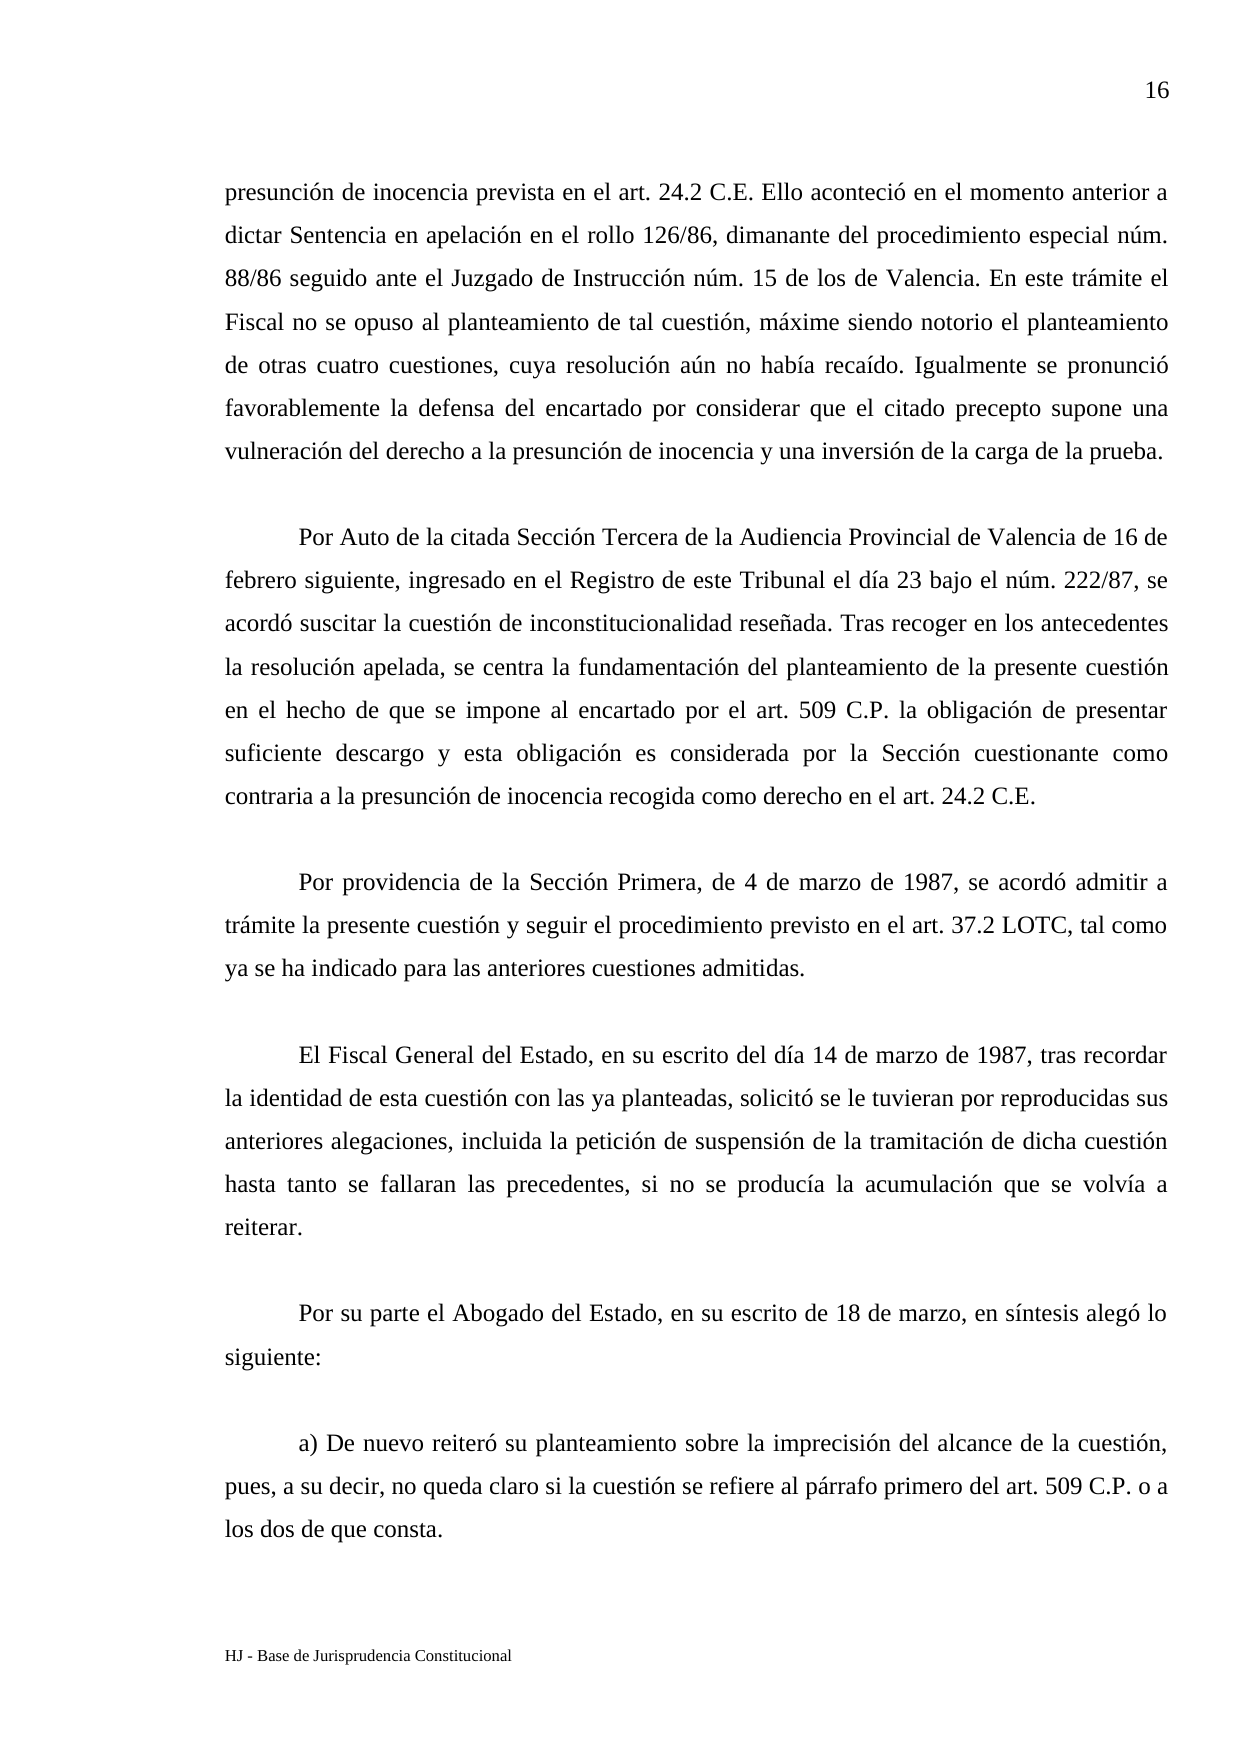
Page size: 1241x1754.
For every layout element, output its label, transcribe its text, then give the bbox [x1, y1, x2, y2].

text Por providencia de la Sección Primera, de 4 de marzo de 1987, se acordó admitir a trámite la presente cuestión y seguir el procedimiento previsto en el art. 37.2 LOTC, tal como ya se ha indicado para las anteriores cuestiones admitidas. [224, 867, 1169, 982]
text Por su parte el Abogado del Estado, en su escrito de 18 de marzo, en síntesis alegó lo siguiente: [224, 1298, 1169, 1370]
text El Fiscal General del Estado, en su escrito del día 14 de marzo de 1987, tras recordar la identidad de esta cuestión con las ya planteadas, solicitó se le tuvieran por reproducidas sus anteriores alegaciones, incluida la petición de suspensión de la tramitación de dicha cuestión hasta tanto se fallaran las precedentes, si no se producía la acumulación que se volvía a reiterar. [224, 1040, 1169, 1241]
text Por Auto de la citada Sección Tercera de la Audiencia Provincial de Valencia de 16 de febrero siguiente, ingresado en el Registro de este Tribunal el día 23 bajo el núm. 222/87, se acordó suscitar la cuestión de inconstitucionalidad reseñada. Tras recoger en los antecedentes la resolución apelada, se centra la fundamentación del planteamiento de la presente cuestión en el hecho de que se impone al encartado por el art. 509 C.P. la obligación de presentar suficiente descargo y esta obligación es considerada por la Sección cuestionante como contraria a la presunción de inocencia recogida como derecho en el art. 24.2 C.E. [224, 522, 1169, 810]
text a) De nuevo reiteró su planteamiento sobre la imprecisión del alcance de la cuestión, pues, a su decir, no queda claro si la cuestión se refiere al párrafo primero del art. 509 C.P. o a los dos de que consta. [224, 1428, 1169, 1543]
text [224, 177, 1169, 465]
